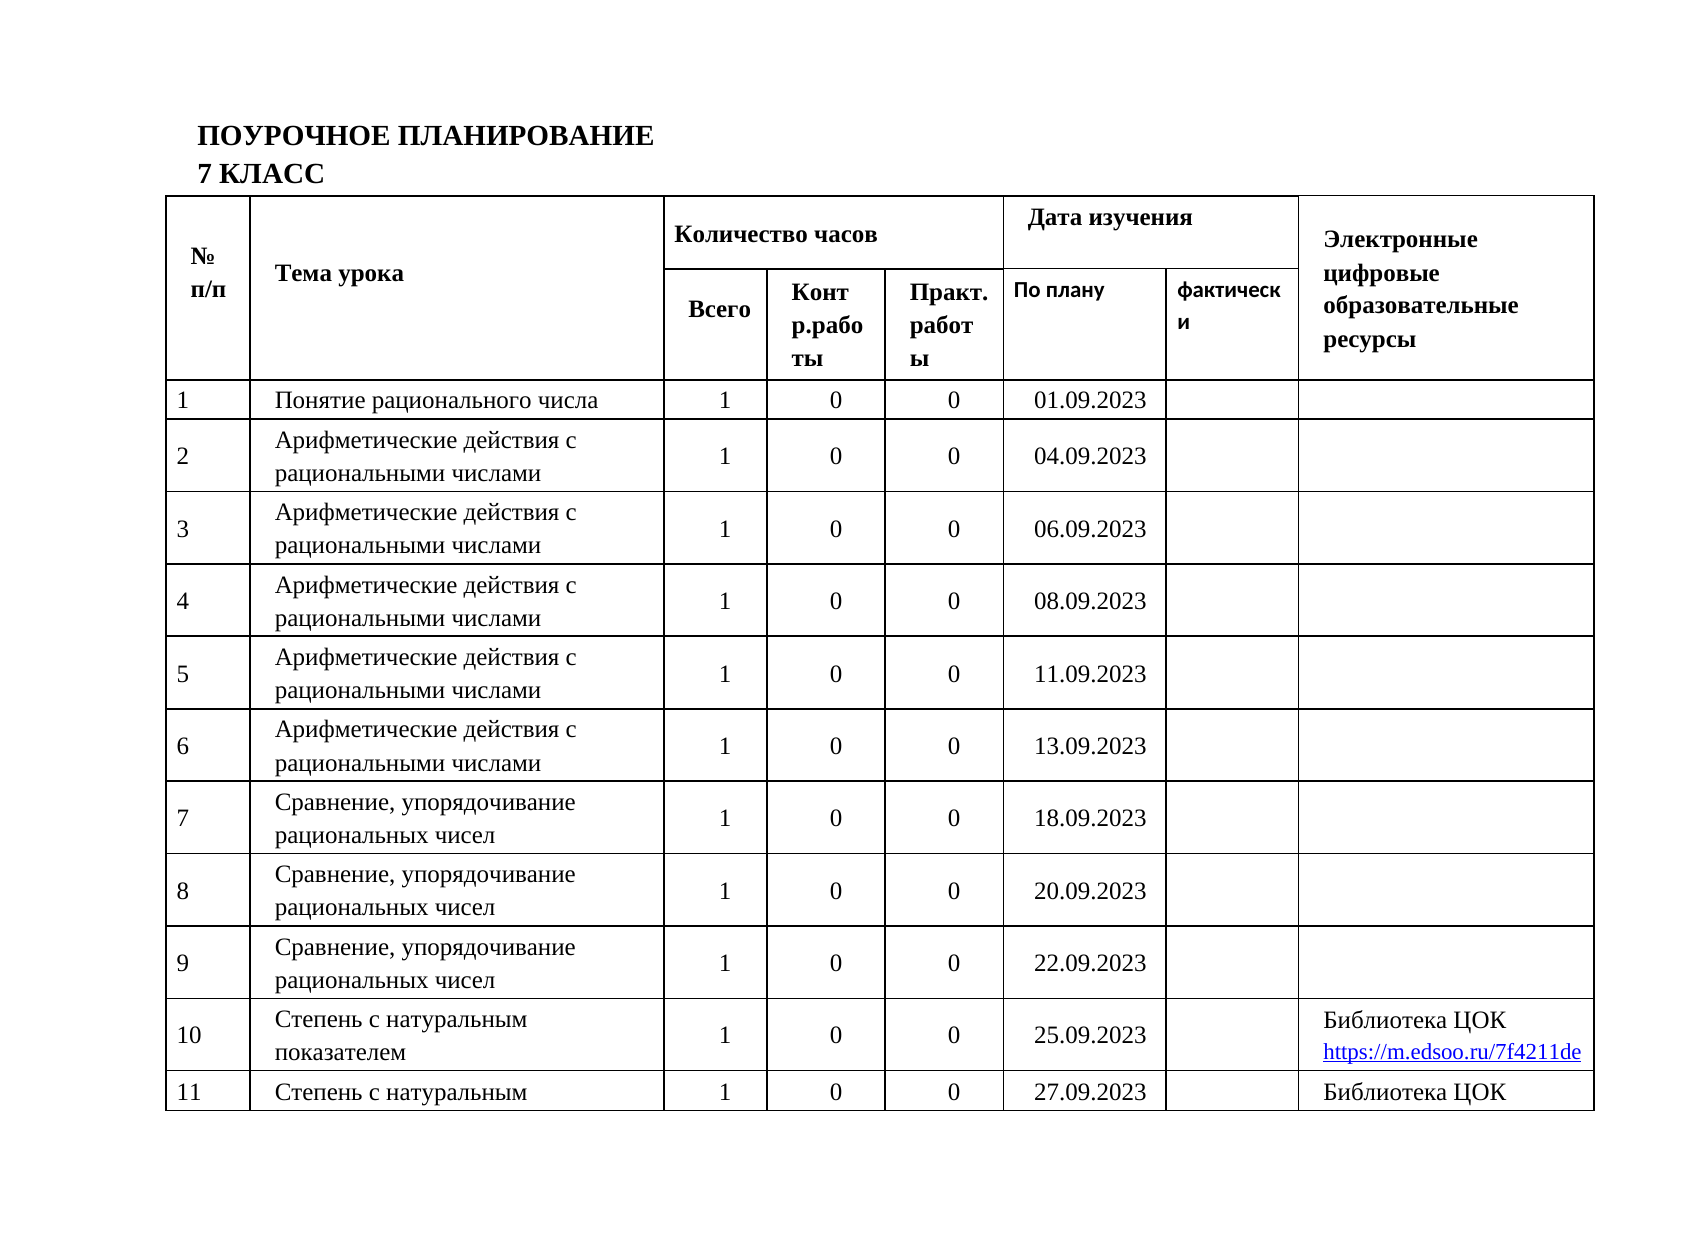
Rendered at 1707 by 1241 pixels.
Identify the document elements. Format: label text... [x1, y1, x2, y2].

table_cell 1 [665, 999, 766, 1070]
table_cell [1299, 492, 1593, 563]
table_cell [1167, 782, 1298, 853]
table_cell Сравнение, упорядочивание рациональных чисел [251, 854, 663, 925]
table_cell [1167, 927, 1298, 997]
table_header Электронные цифровые образовательные ресурсы [1299, 196, 1593, 379]
table_cell 01.09.2023 [1004, 381, 1165, 418]
table_cell Библиотека ЦОК https://m.edsoo.ru/7f4211de [1299, 999, 1593, 1070]
table_header № п/п [167, 197, 249, 379]
table_cell фактически [1167, 269, 1298, 379]
table_cell [1299, 927, 1593, 997]
table_cell 1 [665, 782, 766, 853]
table_cell 0 [886, 854, 1003, 925]
table_cell Понятие рационального числа [251, 381, 663, 418]
table_cell [1299, 381, 1593, 418]
table_cell [1167, 999, 1298, 1070]
table_cell Сравнение, упорядочивание рациональных чисел [251, 782, 663, 853]
table_cell 22.09.2023 [1004, 927, 1165, 997]
table_cell 1 [665, 381, 766, 418]
table_cell 0 [886, 381, 1003, 418]
table_cell 11 [167, 1071, 249, 1109]
table_cell 0 [768, 565, 884, 635]
table_cell 0 [886, 927, 1003, 997]
table_cell 25.09.2023 [1004, 999, 1165, 1070]
table_cell 0 [768, 854, 884, 925]
table_cell 1 [665, 927, 766, 997]
table_cell 5 [167, 637, 249, 708]
table_cell 1 [167, 381, 249, 418]
table_cell Степень с натуральным показателем [251, 999, 663, 1070]
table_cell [1299, 1071, 1593, 1109]
table_cell 0 [886, 492, 1003, 563]
table_cell 4 [167, 565, 249, 635]
table_cell 20.09.2023 [1004, 854, 1165, 925]
table_cell [1167, 1071, 1298, 1109]
table_cell 0 [886, 782, 1003, 853]
table_cell 8 [167, 854, 249, 925]
table_cell 3 [167, 492, 249, 563]
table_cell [251, 1071, 663, 1109]
table_cell 11.09.2023 [1004, 637, 1165, 708]
table_cell 2 [167, 420, 249, 491]
table_header Тема урока [251, 197, 663, 379]
table_cell [1299, 782, 1593, 853]
table_cell 0 [768, 637, 884, 708]
table_cell [1167, 492, 1298, 563]
table_cell 6 [167, 710, 249, 780]
table_cell 1 [665, 1071, 766, 1109]
table_cell По плану [1004, 269, 1165, 379]
table_cell Арифметические действия с рациональными числами [251, 710, 663, 780]
table_cell Всего [665, 270, 766, 379]
table_cell 0 [768, 381, 884, 418]
table_cell Арифметические действия с рациональными числами [251, 565, 663, 635]
table_cell 1 [665, 492, 766, 563]
table_cell 1 [665, 710, 766, 780]
table_cell Сравнение, упорядочивание рациональных чисел [251, 927, 663, 997]
text ПОУРОЧНОЕ ПЛАНИРОВАНИЕ [190, 118, 1618, 152]
table_cell [1299, 565, 1593, 635]
table_cell 0 [886, 565, 1003, 635]
table_header Дата изучения [1004, 197, 1298, 268]
table_cell 0 [886, 420, 1003, 491]
table_cell [1167, 381, 1298, 418]
table_cell 0 [768, 927, 884, 997]
table_cell [1299, 854, 1593, 925]
text 7 КЛАСС [190, 157, 1618, 190]
table_cell 9 [167, 927, 249, 997]
table_cell 13.09.2023 [1004, 710, 1165, 780]
table_cell 06.09.2023 [1004, 492, 1165, 563]
table_cell 1 [665, 854, 766, 925]
table_cell [1299, 637, 1593, 708]
table_cell Контр.работы [768, 270, 884, 379]
table_cell 0 [886, 1071, 1003, 1109]
table_header Количество часов [665, 197, 1003, 268]
table_cell 0 [886, 999, 1003, 1070]
table_cell 1 [665, 637, 766, 708]
table_cell 0 [768, 999, 884, 1070]
table_cell 18.09.2023 [1004, 782, 1165, 853]
table_cell 0 [768, 492, 884, 563]
table_cell 04.09.2023 [1004, 420, 1165, 491]
table_cell [1167, 637, 1298, 708]
table_cell Арифметические действия с рациональными числами [251, 637, 663, 708]
table_cell 10 [167, 999, 249, 1070]
table_cell 0 [768, 1071, 884, 1109]
table_cell 0 [768, 420, 884, 491]
table_cell 0 [886, 710, 1003, 780]
table_cell 1 [665, 565, 766, 635]
table_cell [1299, 420, 1593, 491]
table_cell [1167, 710, 1298, 780]
table_cell Практ. работы [886, 270, 1003, 379]
table_cell Арифметические действия с рациональными числами [251, 420, 663, 491]
table_cell 0 [768, 710, 884, 780]
table_cell [1167, 420, 1298, 491]
table_cell [1167, 854, 1298, 925]
table_cell [1299, 710, 1593, 780]
table_cell 0 [886, 637, 1003, 708]
table_cell [1167, 565, 1298, 635]
table_cell Арифметические действия с рациональными числами [251, 492, 663, 563]
table_cell 7 [167, 782, 249, 853]
table_cell 1 [665, 420, 766, 491]
table_cell 0 [768, 782, 884, 853]
table_cell 27.09.2023 [1004, 1071, 1165, 1109]
table_cell 08.09.2023 [1004, 565, 1165, 635]
